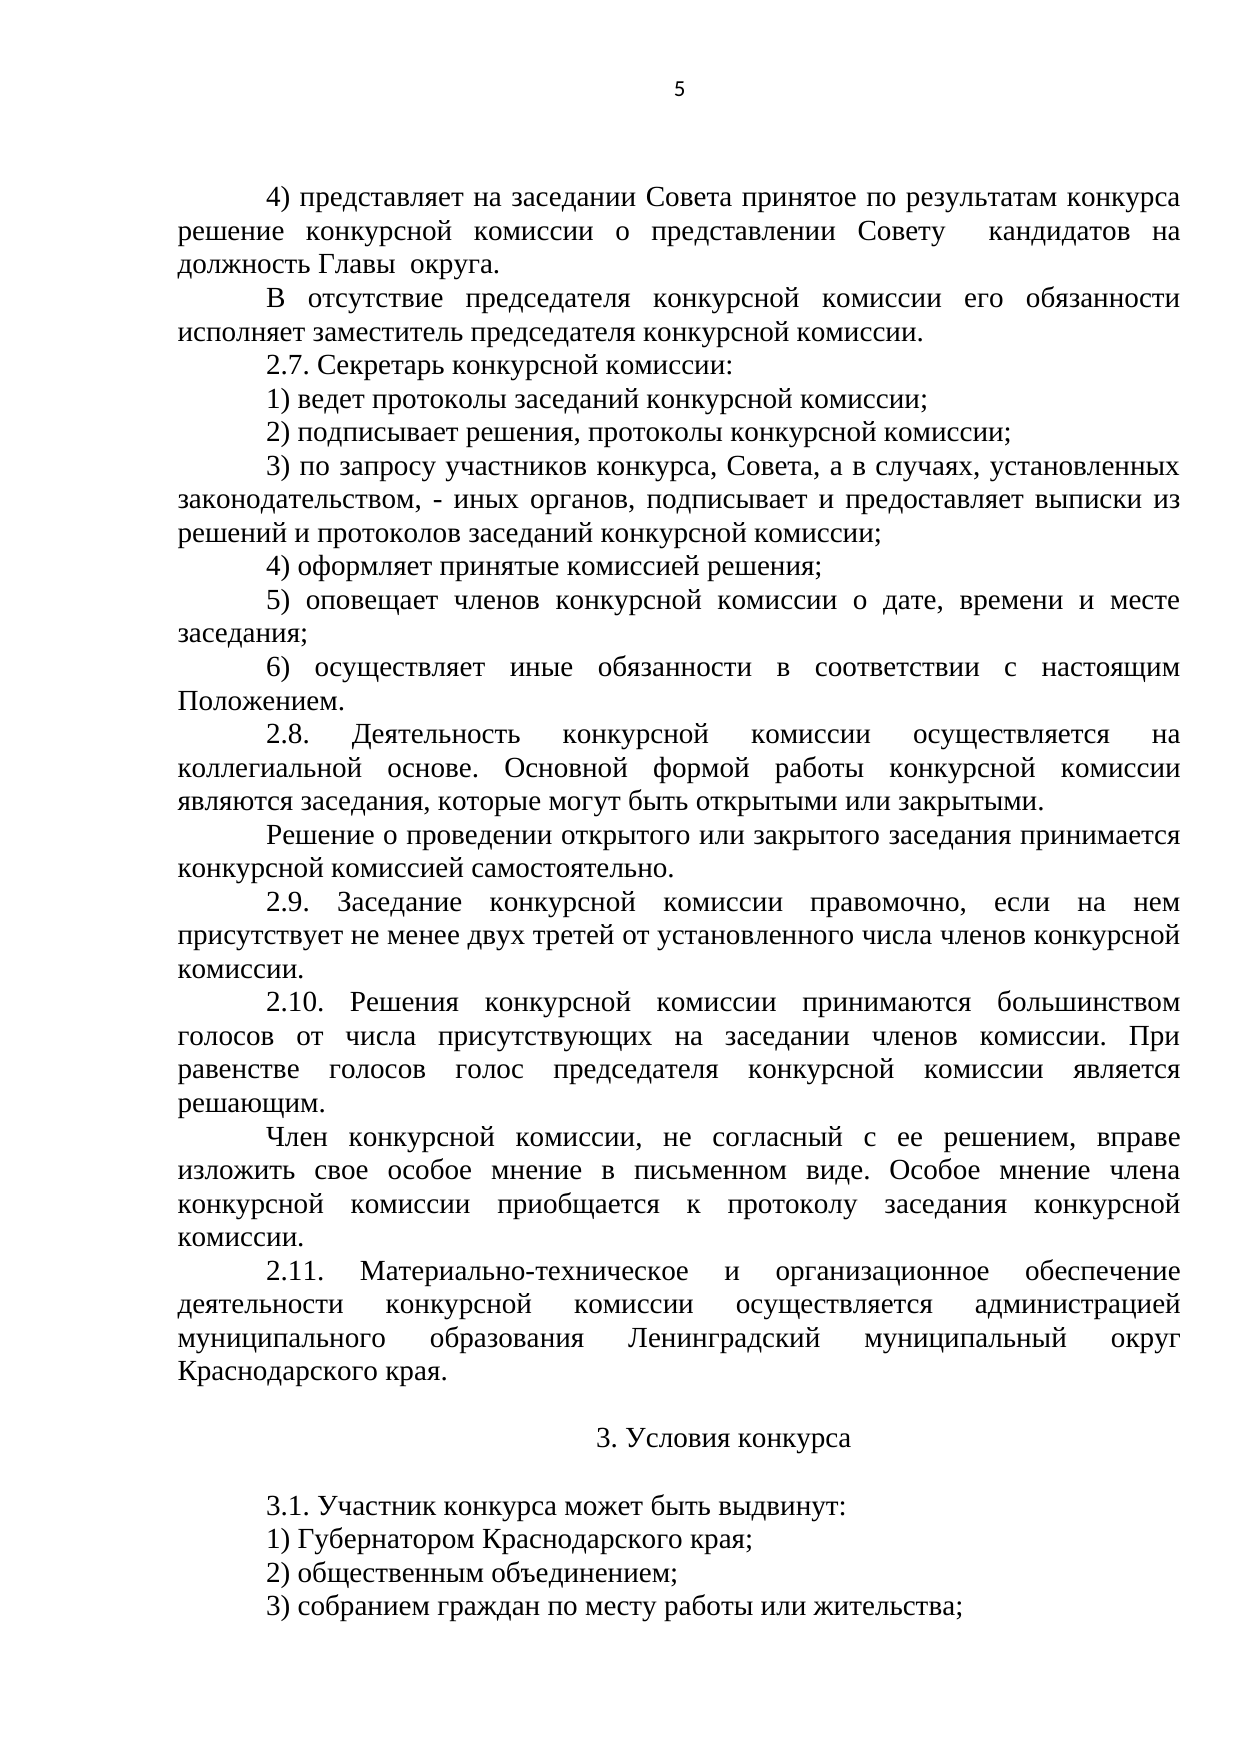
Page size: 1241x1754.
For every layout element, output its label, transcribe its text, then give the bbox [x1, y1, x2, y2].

text 5) оповещает членов конкурсной комиссии о дате, времени и месте заседания; [177, 582, 1181, 649]
text 3) по запросу участников конкурса, Совета, а в случаях, установленных законодательством, - иных органов, подписывает и предоставляет выписки из решений и протоколов заседаний конкурсной комиссии; [177, 448, 1181, 548]
text 2.7. Секретарь конкурсной комиссии: [177, 347, 1181, 381]
text 1) ведет протоколы заседаний конкурсной комиссии; [177, 381, 1181, 414]
text Решение о проведении открытого или закрытого заседания принимается конкурсной комиссией самостоятельно. [177, 817, 1181, 884]
text 2.11. Материально-техническое и организационное обеспечение деятельности конкурсной комиссии осуществляется администрацией муниципального образования Ленинградский муниципальный округ Краснодарского края. [177, 1253, 1181, 1387]
text 2.10. Решения конкурсной комиссии принимаются большинством голосов от числа присутствующих на заседании членов комиссии. При равенстве голосов голос председателя конкурсной комиссии является решающим. [177, 984, 1181, 1119]
text 2) подписывает решения, протоколы конкурсной комиссии; [177, 414, 1181, 448]
text 3. Условия конкурса [177, 1421, 1181, 1454]
text 4) представляет на заседании Совета принятое по результатам конкурса решение конкурсной комиссии о представлении Совету кандидатов на должность Главы округа. [177, 179, 1181, 280]
text 3.1. Участник конкурса может быть выдвинут: [177, 1488, 1181, 1521]
text В отсутствие председателя конкурсной комиссии его обязанности исполняет заместитель председателя конкурсной комиссии. [177, 280, 1181, 347]
text 3) собранием граждан по месту работы или жительства; [177, 1588, 1181, 1622]
text 6) осуществляет иные обязанности в соответствии с настоящим Положением. [177, 649, 1181, 716]
text 4) оформляет принятые комиссией решения; [177, 548, 1181, 582]
text 1) Губернатором Краснодарского края; [177, 1521, 1181, 1555]
text 2.9. Заседание конкурсной комиссии правомочно, если на нем присутствует не менее двух третей от установленного числа членов конкурсной комиссии. [177, 884, 1181, 984]
text 2) общественным объединением; [177, 1555, 1181, 1588]
text 2.8. Деятельность конкурсной комиссии осуществляется на коллегиальной основе. Основной формой работы конкурсной комиссии являются заседания, которые могут быть открытыми или закрытыми. [177, 716, 1181, 817]
text Член конкурсной комиссии, не согласный с ее решением, вправе изложить свое особое мнение в письменном виде. Особое мнение члена конкурсной комиссии приобщается к протоколу заседания конкурсной комиссии. [177, 1119, 1181, 1253]
